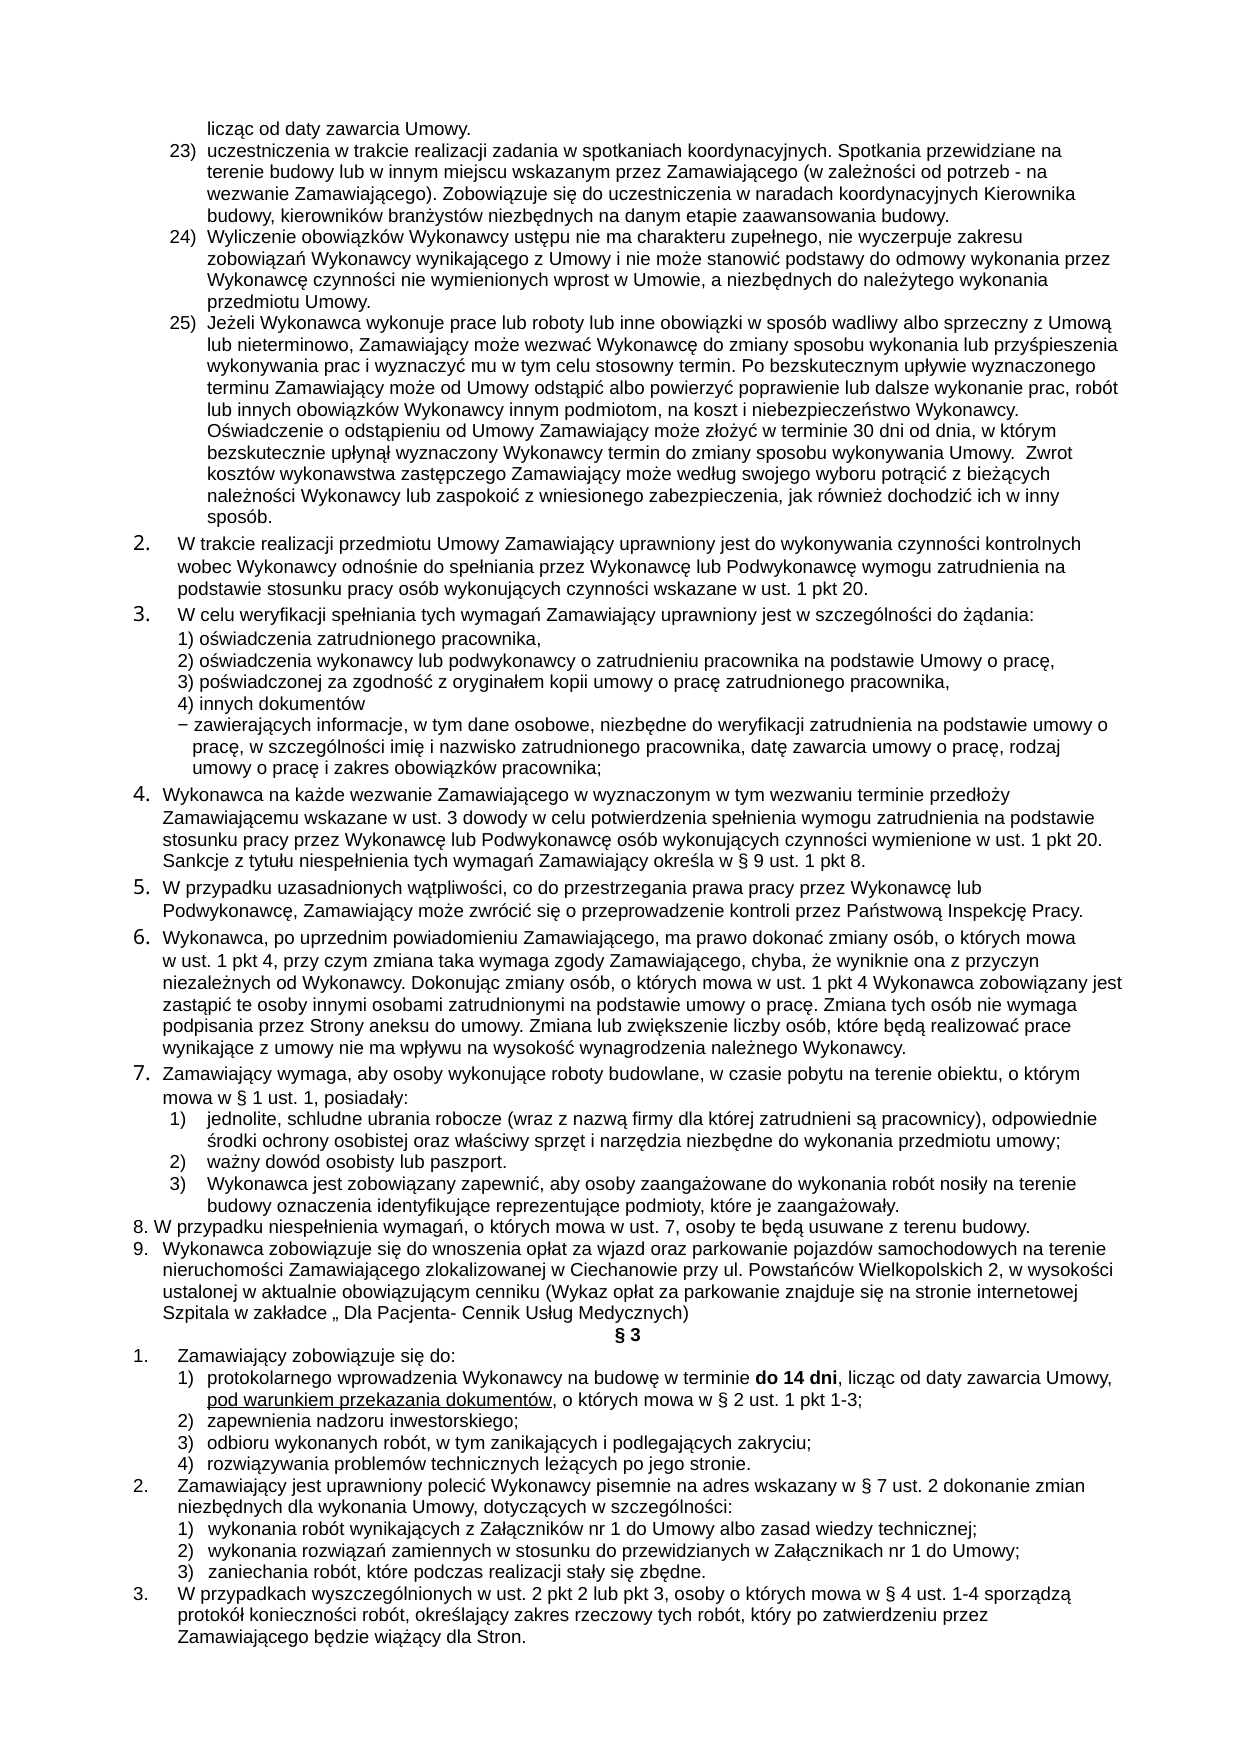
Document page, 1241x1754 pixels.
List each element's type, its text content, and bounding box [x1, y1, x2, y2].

text 2) oświadczenia wykonawcy lub podwykonawcy o zatrudnieniu pracownika na podstawie Umowy o pracę, [177, 649, 1122, 671]
text 4) innych dokumentów [177, 692, 1122, 714]
list Wyliczenie obowiązków Wykonawcy ustępu nie ma charakteru zupełnego, nie wyczerpuje zakresu zobowiązań Wykonawcy wynikającego z Umowy i nie może stanowić podstawy do odmowy wykonania przez Wykonawcę czynności nie wymienionych wprost w Umowie, a niezbędnych do należytego wykonania przedmiotu Umowy. [169, 226, 1122, 312]
list Zamawiający zobowiązuje się do: [133, 1345, 1122, 1367]
list Zamawiający wymaga, aby osoby wykonujące roboty budowlane, w czasie pobytu na terenie obiektu, o którym mowa w § 1 ust. 1, posiadały: [133, 1058, 1122, 1108]
list Wykonawca jest zobowiązany zapewnić, aby osoby zaangażowane do wykonania robót nosiły na terenie budowy oznaczenia identyfikujące reprezentujące podmioty, które je zaangażowały. [169, 1173, 1122, 1216]
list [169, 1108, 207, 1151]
list wykonania robót wynikających z Załączników nr 1 do Umowy albo zasad wiedzy technicznej; [177, 1518, 1122, 1539]
list W przypadkach wyszczególnionych w ust. 2 pkt 2 lub pkt 3, osoby o których mowa w § 4 ust. 1-4 sporządzą protokół konieczności robót, określający zakres rzeczowy tych robót, który po zatwierdzeniu przez Zamawiającego będzie wiążący dla Stron. [133, 1582, 1122, 1647]
list rozwiązywania problemów technicznych leżących po jego stronie. [177, 1453, 1122, 1475]
list zapewnienia nadzoru inwestorskiego; [177, 1410, 1122, 1432]
text § 3 [133, 1324, 1122, 1345]
list ważny dowód osobisty lub paszport. [260, 1151, 1122, 1173]
text 8. W przypadku niespełnienia wymagań, o których mowa w ust. 7, osoby te będą usuwane z terenu budowy. [133, 1216, 1122, 1237]
list wykonania rozwiązań zamiennych w stosunku do przewidzianych w Załącznikach nr 1 do Umowy; [177, 1539, 1122, 1561]
list Zamawiający jest uprawniony polecić Wykonawcy pisemnie na adres wskazany w § 7 ust. 2 dokonanie zmian niezbędnych dla wykonania Umowy, dotyczących w szczególności: [133, 1475, 1122, 1518]
list Jeżeli Wykonawca wykonuje prace lub roboty lub inne obowiązki w sposób wadliwy albo sprzeczny z Umową lub nieterminowo, Zamawiający może wezwać Wykonawcę do zmiany sposobu wykonania lub przyśpieszenia wykonywania prac i wyznaczyć mu w tym celu stosowny termin. Po bezskutecznym upływie wyznaczonego terminu Zamawiający może od Umowy odstąpić albo powierzyć poprawienie lub dalsze wykonanie prac, robót lub innych obowiązków Wykonawcy innym podmiotom, na koszt i niebezpieczeństwo Wykonawcy. Oświadczenie o odstąpieniu od Umowy Zamawiający może złożyć w terminie 30 dni od dnia, w którym bezskutecznie upłynął wyznaczony Wykonawcy termin do zmiany sposobu wykonywania Umowy. Zwrot kosztów wykonawstwa zastępczego Zamawiający może według swojego wyboru potrącić z bieżących należności Wykonawcy lub zaspokoić z wniesionego zabezpieczenia, jak również dochodzić ich w inny sposób. [169, 312, 1122, 528]
text 1) oświadczenia zatrudnionego pracownika, [177, 628, 1122, 649]
list Wykonawca na każde wezwanie Zamawiającego w wyznaczonym w tym wezwaniu terminie przedłoży Zamawiającemu wskazane w ust. 3 dowody w celu potwierdzenia spełnienia wymogu zatrudnienia na podstawie stosunku pracy przez Wykonawcę lub Podwykonawcę osób wykonujących czynności wymienione w ust. 1 pkt 20. Sankcje z tytułu niespełnienia tych wymagań Zamawiający określa w § 9 ust. 1 pkt 8. [133, 779, 1122, 872]
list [169, 118, 1122, 140]
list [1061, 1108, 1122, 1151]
text 3) poświadczonej za zgodność z oryginałem kopii umowy o pracę zatrudnionego pracownika, [177, 671, 1122, 692]
list protokolarnego wprowadzenia Wykonawcy na budowę w terminie do 14 dni, licząc od daty zawarcia Umowy, pod warunkiem przekazania dokumentów, o których mowa w § 2 ust. 1 pkt 1-3; [177, 1367, 1122, 1410]
list Wykonawca, po uprzednim powiadomieniu Zamawiającego, ma prawo dokonać zmiany osób, o których mowa w ust. 1 pkt 4, przy czym zmiana taka wymaga zgody Zamawiającego, chyba, że wyniknie ona z przyczyn niezależnych od Wykonawcy. Dokonując zmiany osób, o których mowa w ust. 1 pkt 4 Wykonawca zobowiązany jest zastąpić te osoby innymi osobami zatrudnionymi na podstawie umowy o pracę. Zmiana tych osób nie wymaga podpisania przez Strony aneksu do umowy. Zmiana lub zwiększenie liczby osób, które będą realizować prace wynikające z umowy nie ma wpływu na wysokość wynagrodzenia należnego Wykonawcy. [133, 922, 1122, 1058]
list zaniechania robót, które podczas realizacji stały się zbędne. [177, 1561, 1122, 1582]
list W przypadku uzasadnionych wątpliwości, co do przestrzegania prawa pracy przez Wykonawcę lub Podwykonawcę, Zamawiający może zwrócić się o przeprowadzenie kontroli przez Państwową Inspekcję Pracy. [133, 872, 1122, 922]
list W trakcie realizacji przedmiotu Umowy Zamawiający uprawniony jest do wykonywania czynności kontrolnych wobec Wykonawcy odnośnie do spełniania przez Wykonawcę lub Podwykonawcę wymogu zatrudnienia na podstawie stosunku pracy osób wykonujących czynności wskazane w ust. 1 pkt 20. [133, 528, 1122, 599]
list uczestniczenia w trakcie realizacji zadania w spotkaniach koordynacyjnych. Spotkania przewidziane na terenie budowy lub w innym miejscu wskazanym przez Zamawiającego (w zależności od potrzeb - na wezwanie Zamawiającego). Zobowiązuje się do uczestniczenia w naradach koordynacyjnych Kierownika budowy, kierowników branżystów niezbędnych na danym etapie zaawansowania budowy. [169, 140, 1122, 226]
list W celu weryfikacji spełniania tych wymagań Zamawiający uprawniony jest w szczególności do żądania: [133, 599, 1122, 628]
text − zawierających informacje, w tym dane osobowe, niezbędne do weryfikacji zatrudnienia na podstawie umowy o pracę, w szczególności imię i nazwisko zatrudnionego pracownika, datę zawarcia umowy o pracę, rodzaj umowy o pracę i zakres obowiązków pracownika; [177, 714, 1122, 779]
list odbioru wykonanych robót, w tym zanikających i podlegających zakryciu; [177, 1432, 1122, 1453]
list Wykonawca zobowiązuje się do wnoszenia opłat za wjazd oraz parkowanie pojazdów samochodowych na terenie nieruchomości Zamawiającego zlokalizowanej w Ciechanowie przy ul. Powstańców Wielkopolskich 2, w wysokości ustalonej w aktualnie obowiązującym cenniku (Wykaz opłat za parkowanie znajduje się na stronie internetowej Szpitala w zakładce „ Dla Pacjenta- Cennik Usług Medycznych) [133, 1237, 1122, 1324]
